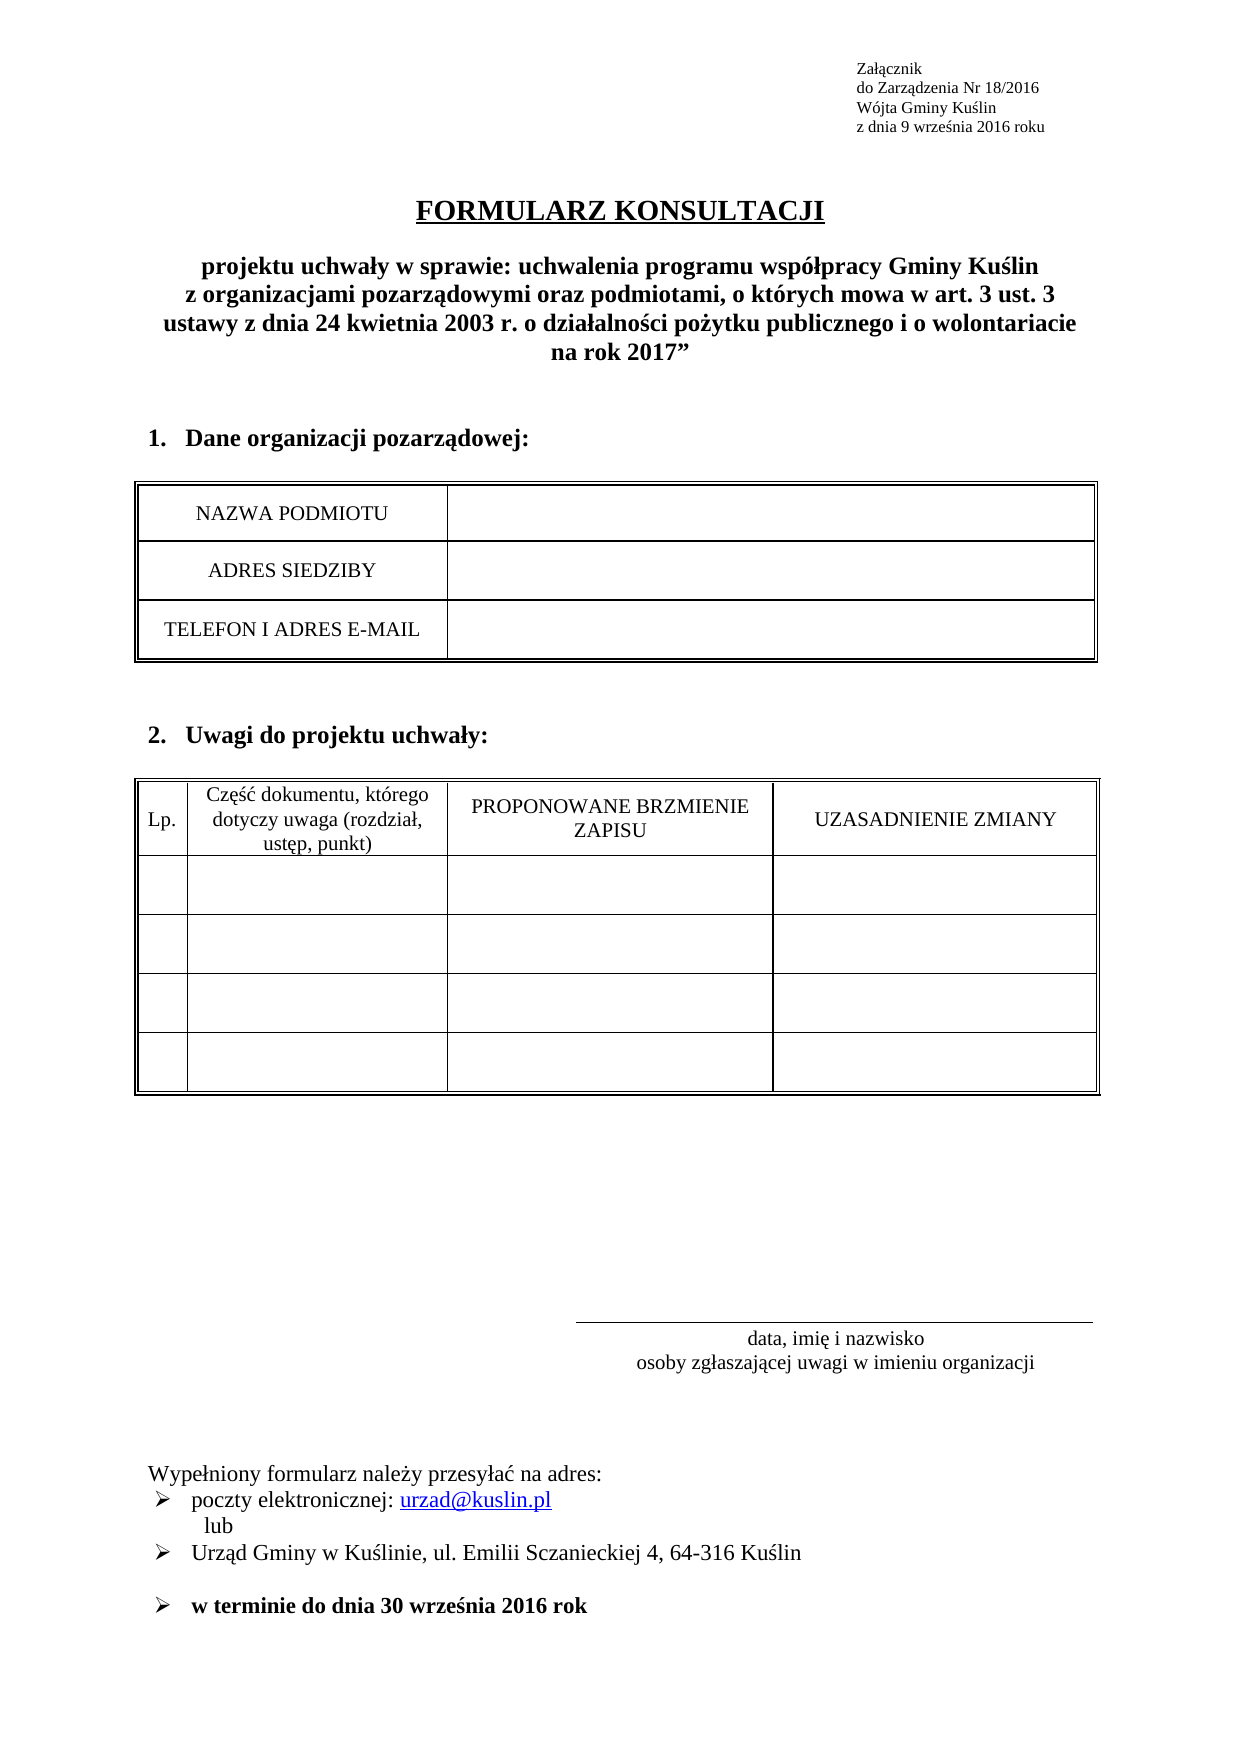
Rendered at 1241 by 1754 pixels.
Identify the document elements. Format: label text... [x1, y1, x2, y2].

text do Zarządzenia Nr 18/2016 [856, 78, 1093, 97]
table_cell [188, 1033, 447, 1091]
text FORMULARZ KONSULTACJI [148, 193, 1093, 227]
table_cell [448, 915, 772, 973]
table_cell [188, 974, 447, 1032]
table_cell ADRES SIEDZIBY [139, 542, 447, 599]
table_cell [139, 915, 187, 973]
text Załącznik [856, 59, 1093, 78]
table_cell [448, 542, 1094, 599]
table_cell TELEFON I ADRES E-MAIL [139, 601, 447, 658]
table_cell [448, 1033, 772, 1091]
table_header Uzasadnienie zmiany [774, 782, 1096, 854]
text projektu uchwały w sprawie: uchwalenia programu współpracy Gminy Kuślin z organizacjami pozarządowymi oraz podmiotami, o których mowa w art. 3 ust. 3 ustawy z dnia 24 kwietnia 2003 r. o działalności pożytku publicznego i o wolontariacie na rok 2017” [148, 251, 1093, 366]
text z dnia 9 września 2016 roku [856, 117, 1093, 136]
table_cell [774, 974, 1096, 1032]
text data, imię i nazwisko [579, 1326, 1093, 1349]
table_cell [774, 1033, 1096, 1091]
list w terminie do dnia 30 września 2016 rok [153, 1592, 1093, 1618]
table_cell [139, 1033, 187, 1091]
table_cell [774, 915, 1096, 973]
text Wójta Gminy Kuślin [856, 97, 1093, 117]
list Urząd Gminy w Kuślinie, ul. Emilii Sczanieckiej 4, 64-316 Kuślin [153, 1539, 1093, 1565]
list Dane organizacji pozarządowej: [148, 423, 1093, 452]
table_cell [448, 974, 772, 1032]
table_header Część dokumentu, którego dotyczy uwaga (rozdział, ustęp, punkt) [188, 782, 447, 854]
table_cell [448, 856, 772, 914]
table_cell [774, 856, 1096, 914]
list poczty elektronicznej: urzad@kuslin.pl [153, 1486, 1093, 1513]
table_cell [188, 915, 447, 973]
table_cell [448, 601, 1094, 658]
table_cell [139, 856, 187, 914]
table_header [448, 486, 1094, 540]
table_cell [188, 856, 447, 914]
text Wypełniony formularz należy przesyłać na adres: [148, 1460, 1093, 1486]
table_cell [139, 974, 187, 1032]
text osoby zgłaszającej uwagi w imieniu organizacji [579, 1349, 1093, 1374]
list Uwagi do projektu uchwały: [148, 720, 1093, 749]
table_header Lp. [139, 782, 187, 854]
table_header NAZWA PODMIOTU [139, 486, 447, 540]
table_header Proponowane brzmienie zapisu [448, 782, 773, 854]
text lub [204, 1513, 1093, 1539]
